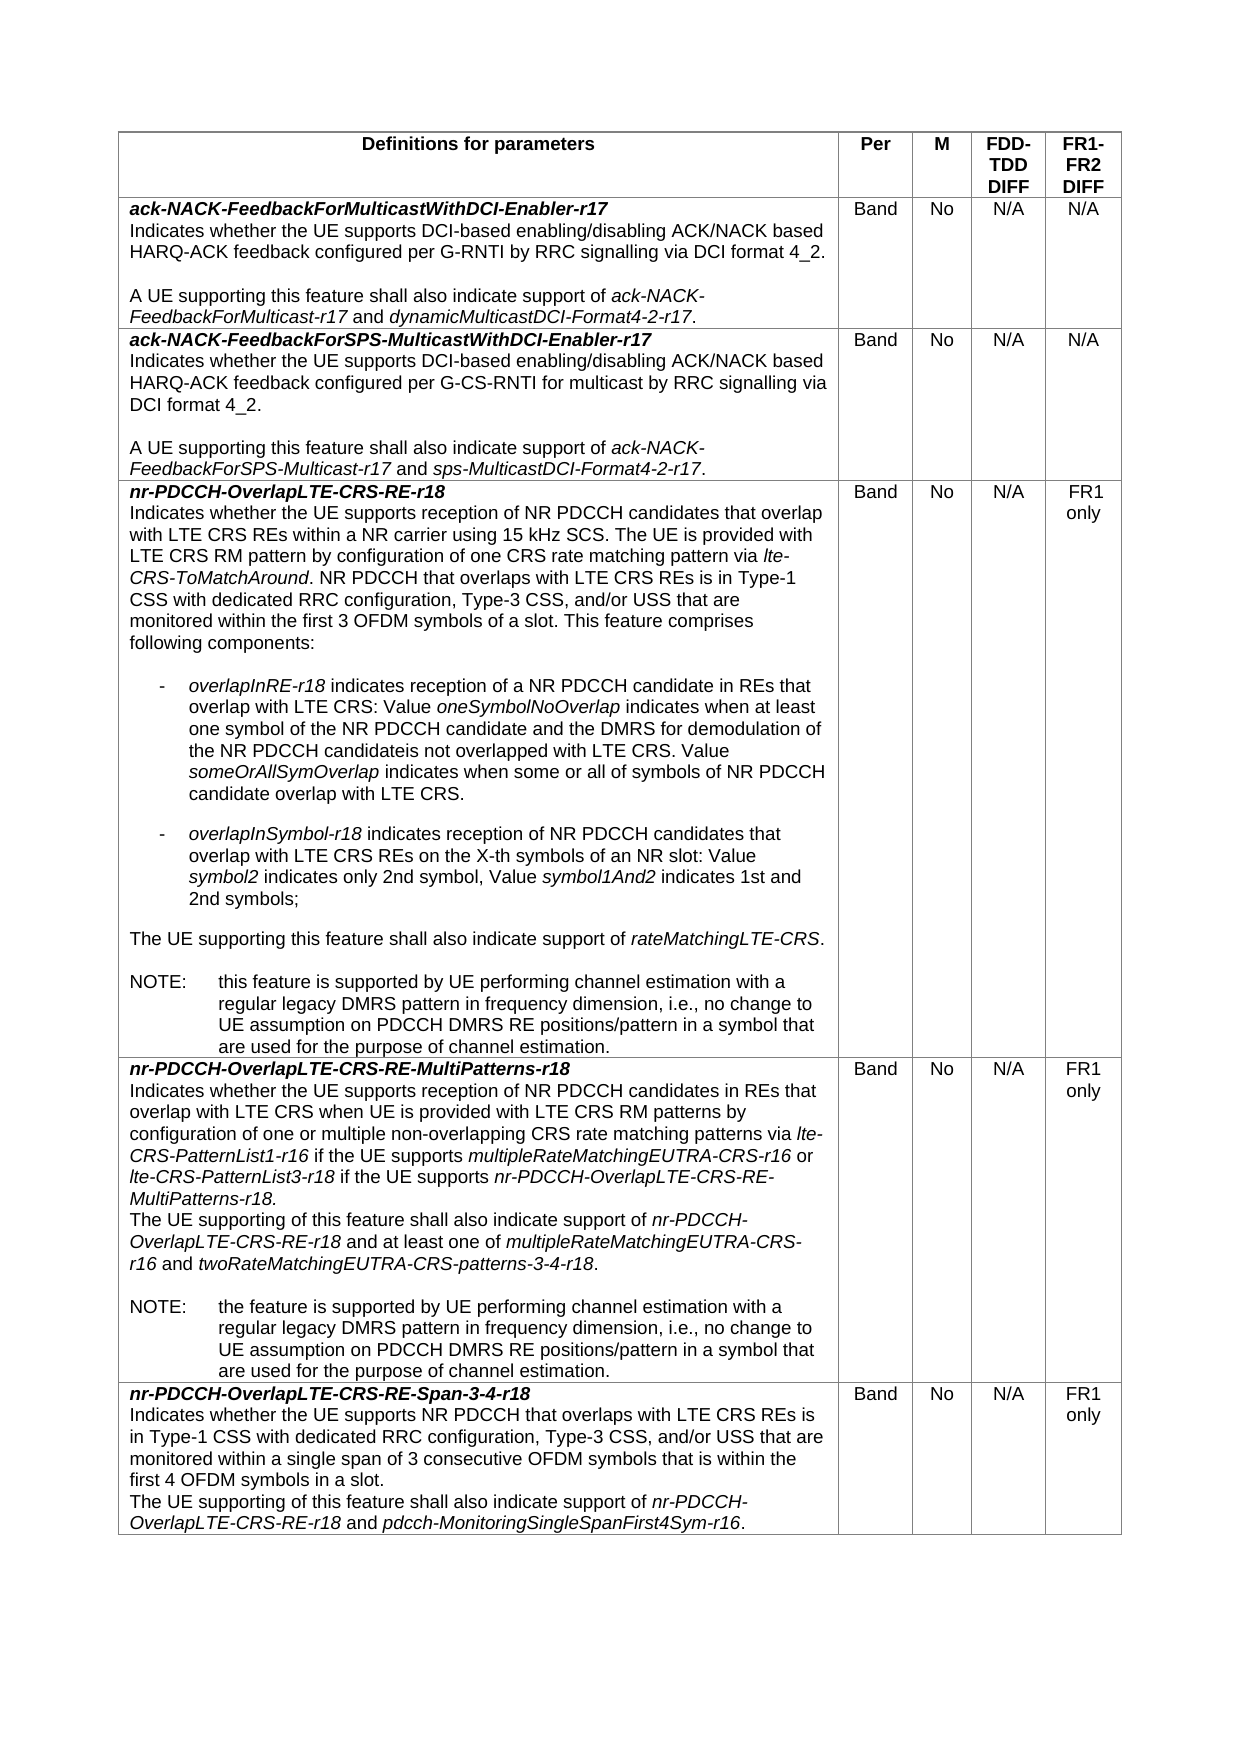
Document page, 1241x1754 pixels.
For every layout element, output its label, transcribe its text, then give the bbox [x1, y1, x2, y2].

table_cell No [913, 1058, 971, 1382]
table_cell No [913, 1383, 971, 1534]
table_cell N/A [972, 198, 1045, 328]
table_header M [913, 133, 971, 197]
table_header Per [839, 133, 912, 197]
table_cell FR1 only [1046, 481, 1121, 1057]
table_cell nr-PDCCH-OverlapLTE-CRS-RE-r18 Indicates whether the UE supports reception of NR PDCCH candidates that overlap with LTE CRS REs within a NR carrier using 15 kHz SCS. The UE is provided with LTE CRS RM pattern by configuration of one CRS rate matching pattern via lte-CRS-ToMatchAround. NR PDCCH that overlaps with LTE CRS REs is in Type-1 CSS with dedicated RRC configuration, Type-3 CSS, and/or USS that are monitored within the first 3 OFDM symbols of a slot. This feature comprises following components: - overlapInRE-r18 indicates reception of a NR PDCCH candidate in REs that overlap with LTE CRS: Value oneSymbolNoOverlap indicates when at least one symbol of the NR PDCCH candidate and the DMRS for demodulation of the NR PDCCH candidateis not overlapped with LTE CRS. Value someOrAllSymOverlap indicates when some or all of symbols of NR PDCCH candidate overlap with LTE CRS. - overlapInSymbol-r18 indicates reception of NR PDCCH candidates that overlap with LTE CRS REs on the X-th symbols of an NR slot: Value symbol2 indicates only 2nd symbol, Value symbol1And2 indicates 1st and 2nd symbols; The UE supporting this feature shall also indicate support of rateMatchingLTE-CRS. NOTE: this feature is supported by UE performing channel estimation with a regular legacy DMRS pattern in frequency dimension, i.e., no change to UE assumption on PDCCH DMRS RE positions/pattern in a symbol that are used for the purpose of channel estimation. [119, 481, 838, 1057]
table_cell N/A [972, 329, 1045, 479]
table_cell nr-PDCCH-OverlapLTE-CRS-RE-MultiPatterns-r18 Indicates whether the UE supports reception of NR PDCCH candidates in REs that overlap with LTE CRS when UE is provided with LTE CRS RM patterns by configuration of one or multiple non-overlapping CRS rate matching patterns via lte-CRS-PatternList1-r16 if the UE supports multipleRateMatchingEUTRA-CRS-r16 or lte-CRS-PatternList3-r18 if the UE supports nr-PDCCH-OverlapLTE-CRS-RE-MultiPatterns-r18. The UE supporting of this feature shall also indicate support of nr-PDCCH-OverlapLTE-CRS-RE-r18 and at least one of multipleRateMatchingEUTRA-CRS-r16 and twoRateMatchingEUTRA-CRS-patterns-3-4-r18. NOTE: the feature is supported by UE performing channel estimation with a regular legacy DMRS pattern in frequency dimension, i.e., no change to UE assumption on PDCCH DMRS RE positions/pattern in a symbol that are used for the purpose of channel estimation. [119, 1058, 838, 1382]
table_cell N/A [1046, 329, 1121, 479]
table_cell No [913, 329, 971, 479]
table_cell N/A [972, 481, 1045, 1057]
table_header FR1-FR2 DIFF [1046, 133, 1121, 197]
table_header Definitions for parameters [119, 133, 838, 197]
table_cell N/A [972, 1058, 1045, 1382]
table_cell Band [839, 329, 912, 479]
table_cell FR1 only [1046, 1383, 1121, 1534]
table_header FDD-TDD DIFF [972, 133, 1045, 197]
table_cell No [913, 198, 971, 328]
table_cell nr-PDCCH-OverlapLTE-CRS-RE-Span-3-4-r18 Indicates whether the UE supports NR PDCCH that overlaps with LTE CRS REs is in Type-1 CSS with dedicated RRC configuration, Type-3 CSS, and/or USS that are monitored within a single span of 3 consecutive OFDM symbols that is within the first 4 OFDM symbols in a slot. The UE supporting of this feature shall also indicate support of nr-PDCCH-OverlapLTE-CRS-RE-r18 and pdcch-MonitoringSingleSpanFirst4Sym-r16. [119, 1383, 838, 1534]
table_cell N/A [972, 1383, 1045, 1534]
table_cell ack-NACK-FeedbackForSPS-MulticastWithDCI-Enabler-r17 Indicates whether the UE supports DCI-based enabling/disabling ACK/NACK based HARQ-ACK feedback configured per G-CS-RNTI for multicast by RRC signalling via DCI format 4_2. A UE supporting this feature shall also indicate support of ack-NACK-FeedbackForSPS-Multicast-r17 and sps-MulticastDCI-Format4-2-r17. [119, 329, 838, 479]
table_cell ack-NACK-FeedbackForMulticastWithDCI-Enabler-r17 Indicates whether the UE supports DCI-based enabling/disabling ACK/NACK based HARQ-ACK feedback configured per G-RNTI by RRC signalling via DCI format 4_2. A UE supporting this feature shall also indicate support of ack-NACK-FeedbackForMulticast-r17 and dynamicMulticastDCI-Format4-2-r17. [119, 198, 838, 328]
table_cell Band [839, 198, 912, 328]
table_cell Band [839, 1383, 912, 1534]
table_cell FR1 only [1046, 1058, 1121, 1382]
table_cell No [913, 481, 971, 1057]
table_cell Band [839, 1058, 912, 1382]
table_cell Band [839, 481, 912, 1057]
table_cell N/A [1046, 198, 1121, 328]
